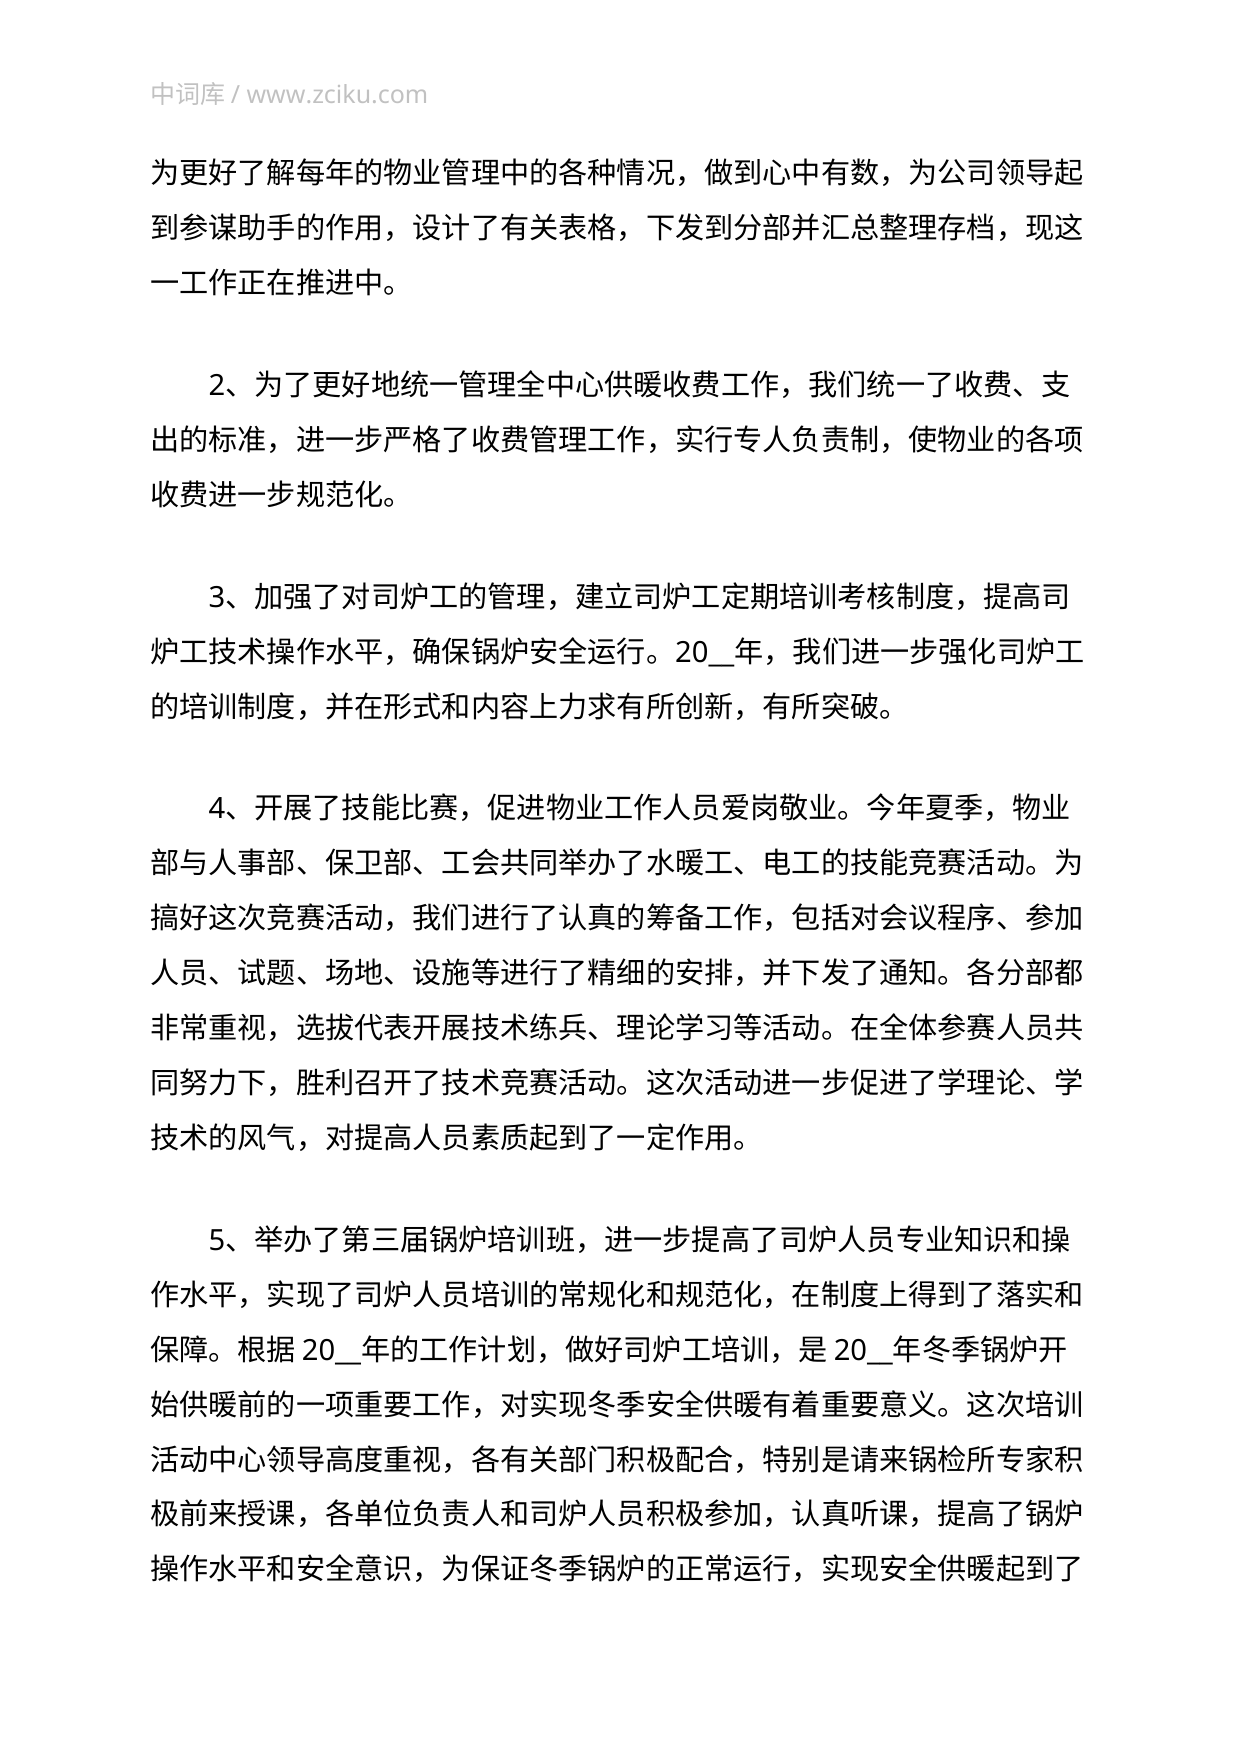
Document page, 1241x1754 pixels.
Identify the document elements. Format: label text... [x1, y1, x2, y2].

text 4、开展了技能比赛，促进物业工作人员爱岗敬业。今年夏季，物业部与人事部、保卫部、工会共同举办了水暖工、电工的技能竞赛活动。为搞好这次竞赛活动，我们进行了认真的筹备工作，包括对会议程序、参加人员、试题、场地、设施等进行了精细的安排，并下发了通知。各分部都非常重视，选拔代表开展技术练兵、理论学习等活动。在全体参赛人员共同努力下，胜利召开了技术竞赛活动。这次活动进一步促进了学理论、学技术的风气，对提高人员素质起到了一定作用。 [150, 785, 1090, 1157]
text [150, 150, 1090, 302]
text 2、为了更好地统一管理全中心供暖收费工作，我们统一了收费、支出的标准，进一步严格了收费管理工作，实行专人负责制，使物业的各项收费进一步规范化。 [150, 362, 1090, 514]
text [150, 1216, 1090, 1588]
text 3、加强了对司炉工的管理，建立司炉工定期培训考核制度，提高司炉工技术操作水平，确保锅炉安全运行。20__年，我们进一步强化司炉工的培训制度，并在形式和内容上力求有所创新，有所突破。 [150, 573, 1090, 726]
